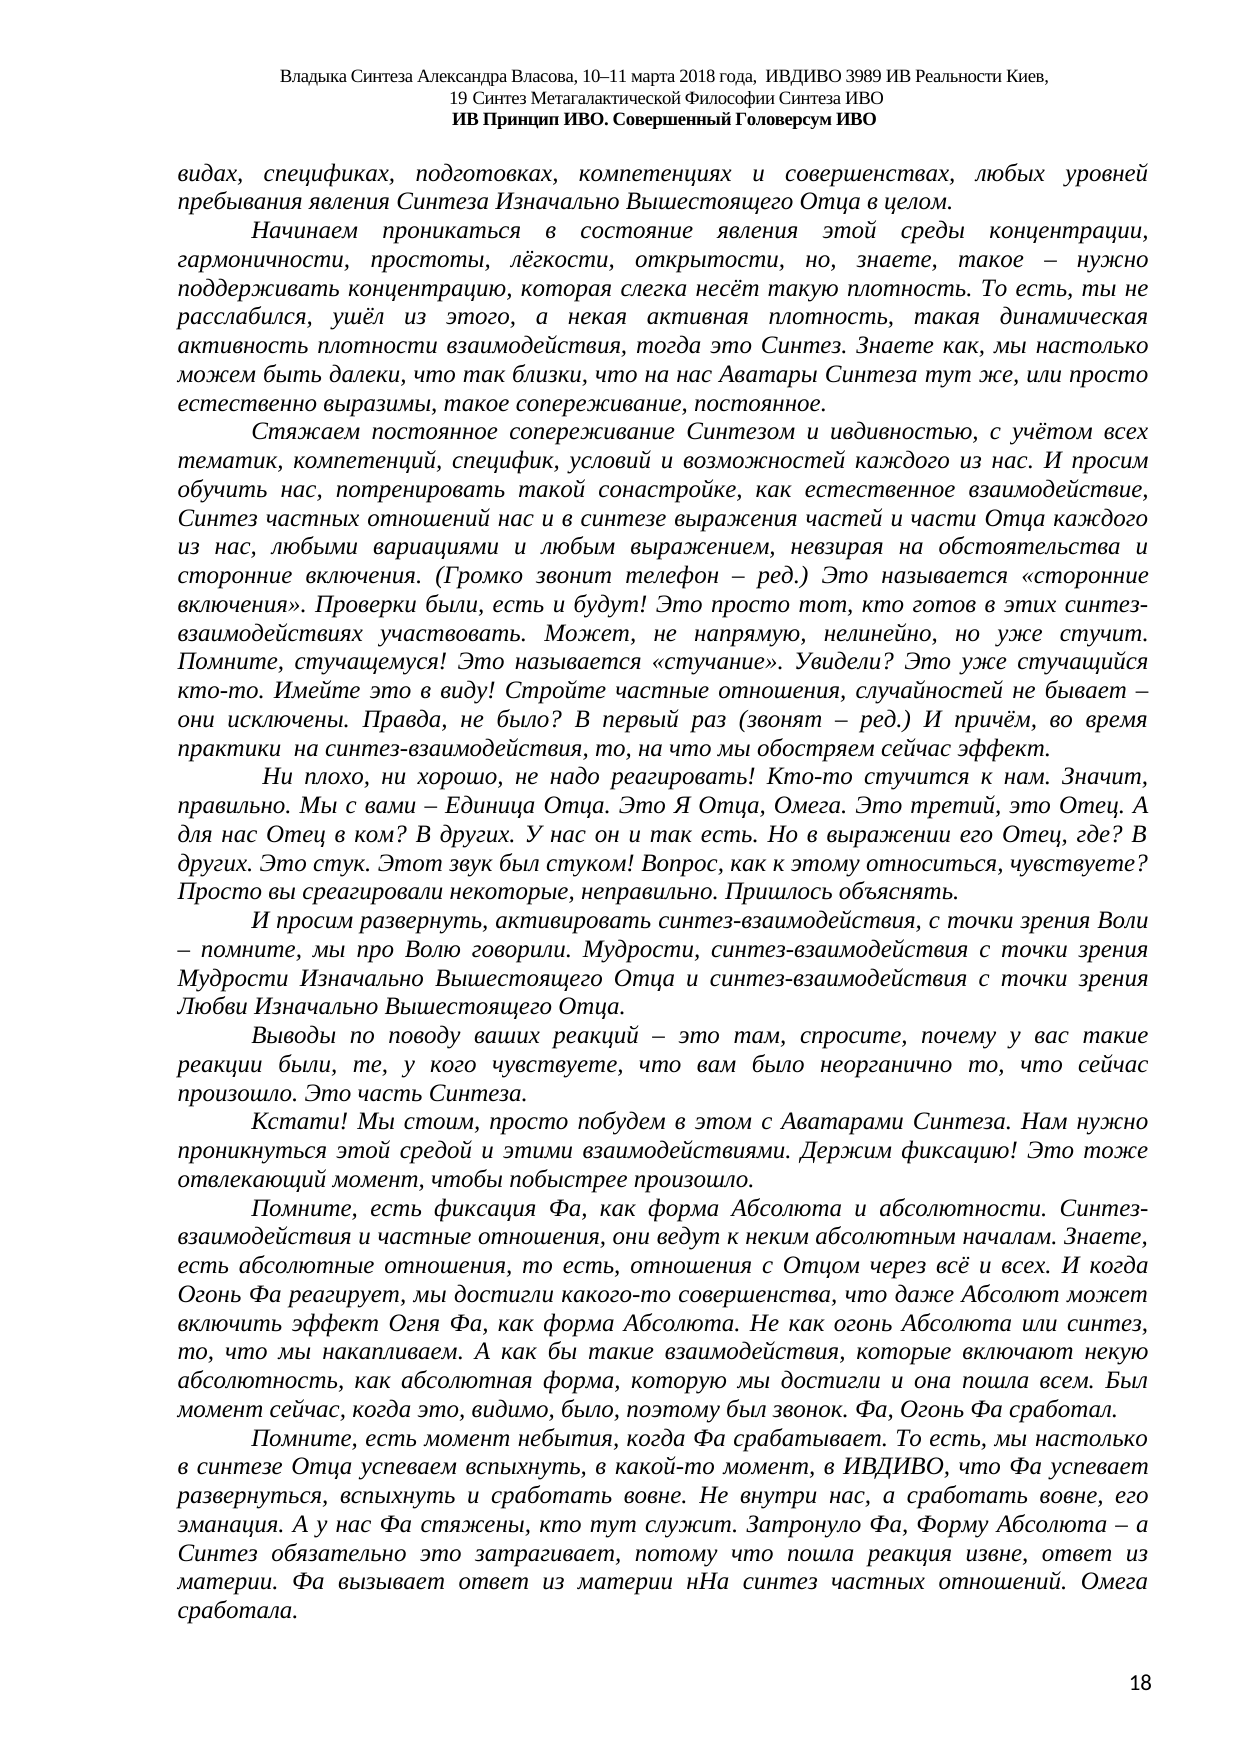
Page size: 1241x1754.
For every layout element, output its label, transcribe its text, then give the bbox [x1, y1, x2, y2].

text Помните, есть фиксация Фа, как форма Абсолюта и абсолютности. Синтез- взаимодействия и частные отношения, они ведут к неким абсолютным началам. Знаете, есть абсолютные отношения, то есть, отношения с Отцом через всё и всех. И когда Огонь Фа реагирует, мы достигли какого-то совершенства, что даже Абсолют может включить эффект Огня Фа, как форма Абсолюта. Не как огонь Абсолюта или синтез, то, что мы накапливаем. А как бы такие взаимодействия, которые включают некую абсолютность, как абсолютная форма, которую мы достигли и она пошла всем. Был момент сейчас, когда это, видимо, было, поэтому был звонок. Фа, Огонь Фа сработал. [177, 1193, 1152, 1423]
text Начинаем проникаться в состояние явления этой среды концентрации, гармоничности, простоты, лёгкости, открытости, но, знаете, такое – нужно поддерживать концентрацию, которая слегка несёт такую плотность. То есть, ты не расслабился, ушёл из этого, а некая активная плотность, такая динамическая активность плотности взаимодействия, тогда это Синтез. Знаете как, мы настолько можем быть далеки, что так близки, что на нас Аватары Синтеза тут же, или просто естественно выразимы, такое сопереживание, постоянное. [177, 215, 1152, 416]
text Кстати! Мы стоим, просто побудем в этом с Аватарами Синтеза. Нам нужно проникнуться этой средой и этими взаимодействиями. Держим фиксацию! Это тоже отвлекающий момент, чтобы побыстрее произошло. [177, 1106, 1152, 1193]
text Помните, есть момент небытия, когда Фа срабатывает. То есть, мы настолько в синтезе Отца успеваем вспыхнуть, в какой-то момент, в ИВДИВО, что Фа успевает развернуться, вспыхнуть и сработать вовне. Не внутри нас, а сработать вовне, его эманация. А у нас Фа стяжены, кто тут служит. Затронуло Фа, Форму Абсолюта – а Синтез обязательно это затрагивает, потому что пошла реакция извне, ответ из материи. Фа вызывает ответ из материи нНа синтез частных отношений. Омега сработала. [177, 1423, 1152, 1624]
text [177, 158, 1152, 215]
text И просим развернуть, активировать синтез-взаимодействия, с точки зрения Воли – помните, мы про Волю говорили. Мудрости, синтез-взаимодействия с точки зрения Мудрости Изначально Вышестоящего Отца и синтез-взаимодействия с точки зрения Любви Изначально Вышестоящего Отца. [177, 905, 1152, 1020]
text Выводы по поводу ваших реакций – это там, спросите, почему у вас такие реакции были, те, у кого чувствуете, что вам было неорганично то, что сейчас произошло. Это часть Синтеза. [177, 1020, 1152, 1106]
text Ни плохо, ни хорошо, не надо реагировать! Кто-то стучится к нам. Значит, правильно. Мы с вами – Единица Отца. Это Я Отца, Омега. Это третий, это Отец. А для нас Отец в ком? В других. У нас он и так есть. Но в выражении его Отец, где? В других. Это стук. Этот звук был стуком! Вопрос, как к этому относиться, чувствуете? Просто вы среагировали некоторые, неправильно. Пришлось объяснять. [177, 761, 1152, 905]
text Стяжаем постоянное сопереживание Синтезом и ивдивностью, с учётом всех тематик, компетенций, специфик, условий и возможностей каждого из нас. И просим обучить нас, потренировать такой сонастройке, как естественное взаимодействие, Синтез частных отношений нас и в синтезе выражения частей и части Отца каждого из нас, любыми вариациями и любым выражением, невзирая на обстоятельства и сторонние включения. (Громко звонит телефон – ред.) Это называется «сторонние включения». Проверки были, есть и будут! Это просто тот, кто готов в этих синтез-взаимодействиях участвовать. Может, не напрямую, нелинейно, но уже стучит. Помните, стучащемуся! Это называется «стучание». Увидели? Это уже стучащийся кто-то. Имейте это в виду! Стройте частные отношения, случайностей не бывает – они исключены. Правда, не было? В первый раз (звонят – ред.) И причём, во время практики на синтез-взаимодействия, то, на что мы обостряем сейчас эффект. [177, 416, 1152, 761]
